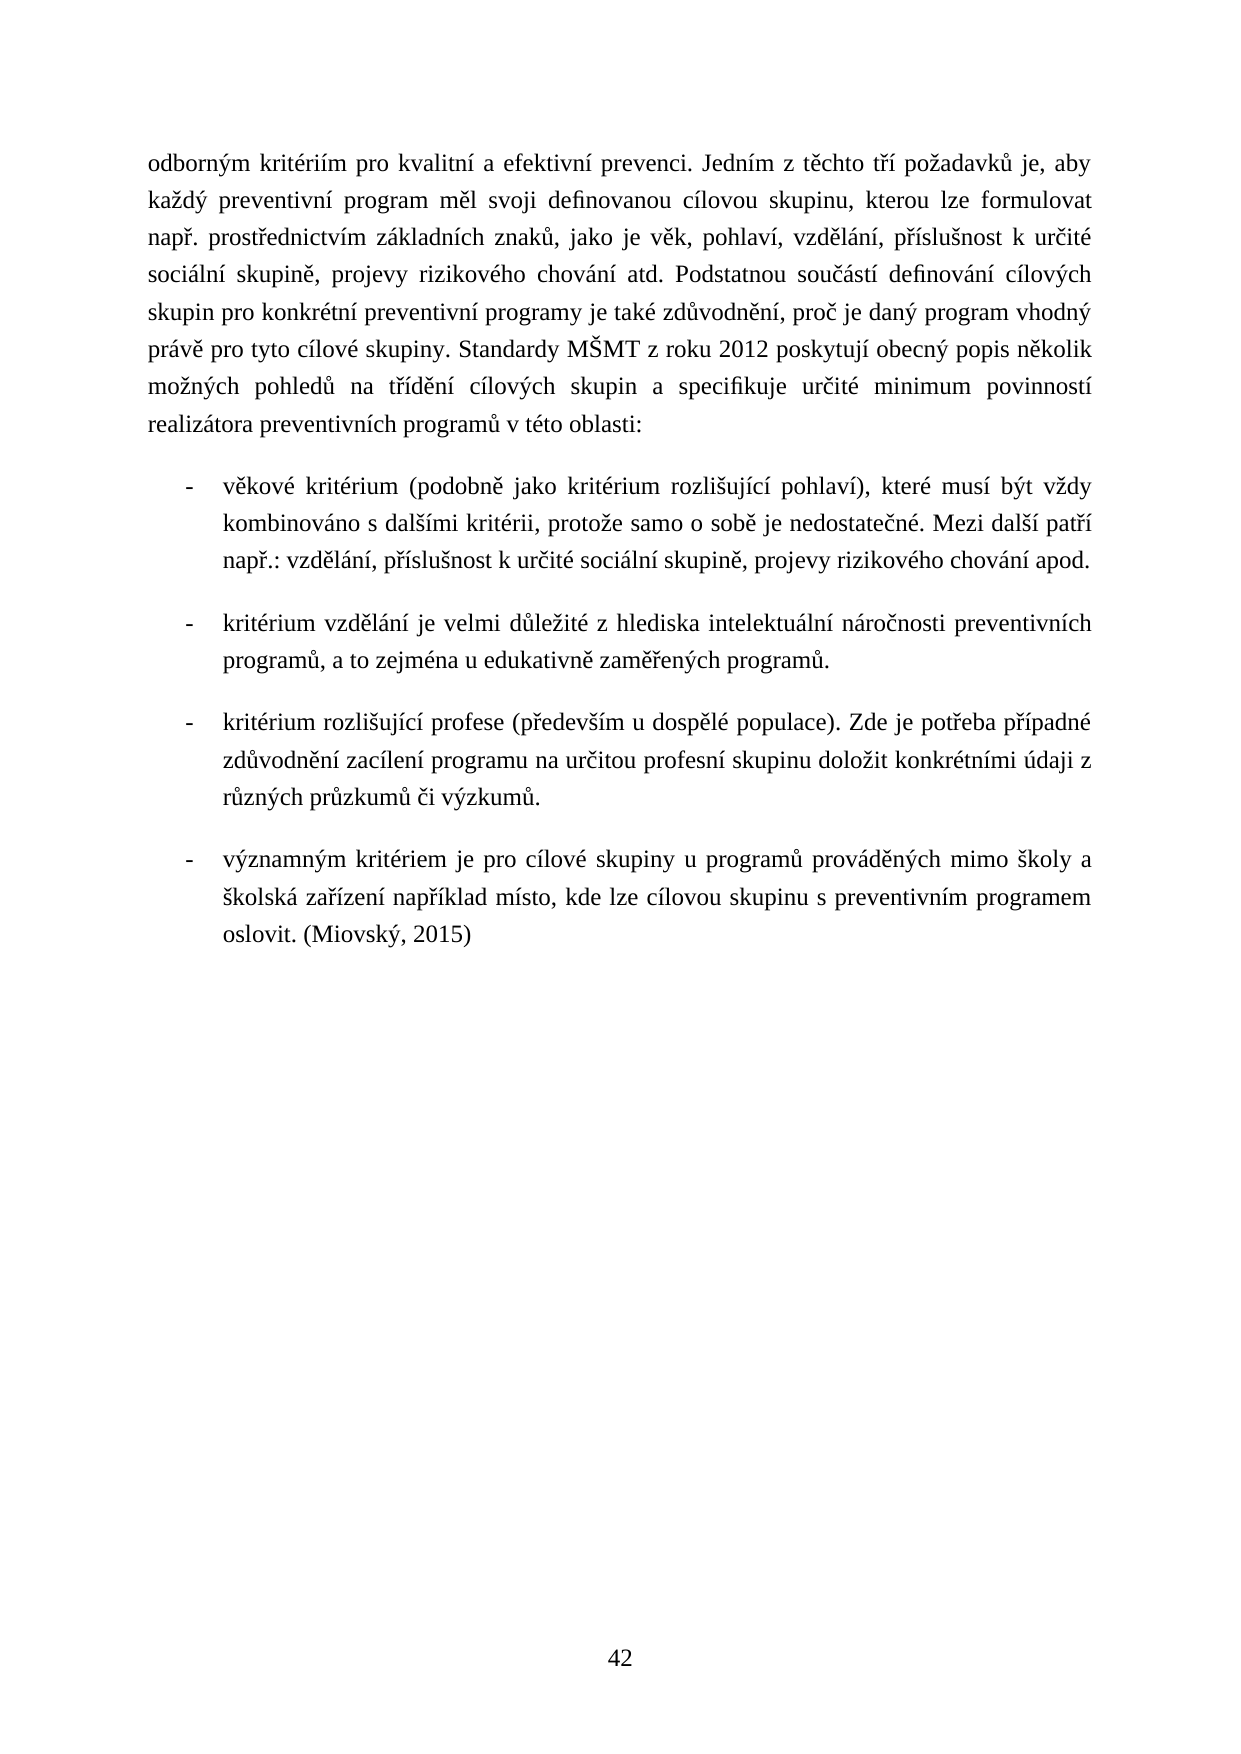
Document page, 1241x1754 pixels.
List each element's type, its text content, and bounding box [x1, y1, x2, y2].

list věkové kritérium (podobně jako kritérium rozlišující pohlaví), které musí být vždy kombinováno s dalšími kritérii, protože samo o sobě je nedostatečné. Mezi další patří např.: vzdělání, příslušnost k určité sociální skupině, projevy rizikového chování apod. [185, 471, 1093, 574]
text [148, 148, 1093, 437]
list kritérium vzdělání je velmi důležité z hlediska intelektuální náročnosti preventivních programů, a to zejména u edukativně zaměřených programů. [185, 608, 1093, 674]
list kritérium rozlišující profese (především u dospělé populace). Zde je potřeba případné zdůvodnění zacílení programu na určitou profesní skupinu doložit konkrétními údaji z různých průzkumů či výzkumů. [185, 707, 1093, 811]
list významným kritériem je pro cílové skupiny u programů prováděných mimo školy a školská zařízení například místo, kde lze cílovou skupinu s preventivním programem oslovit. (Miovský, 2015) [185, 844, 1093, 948]
